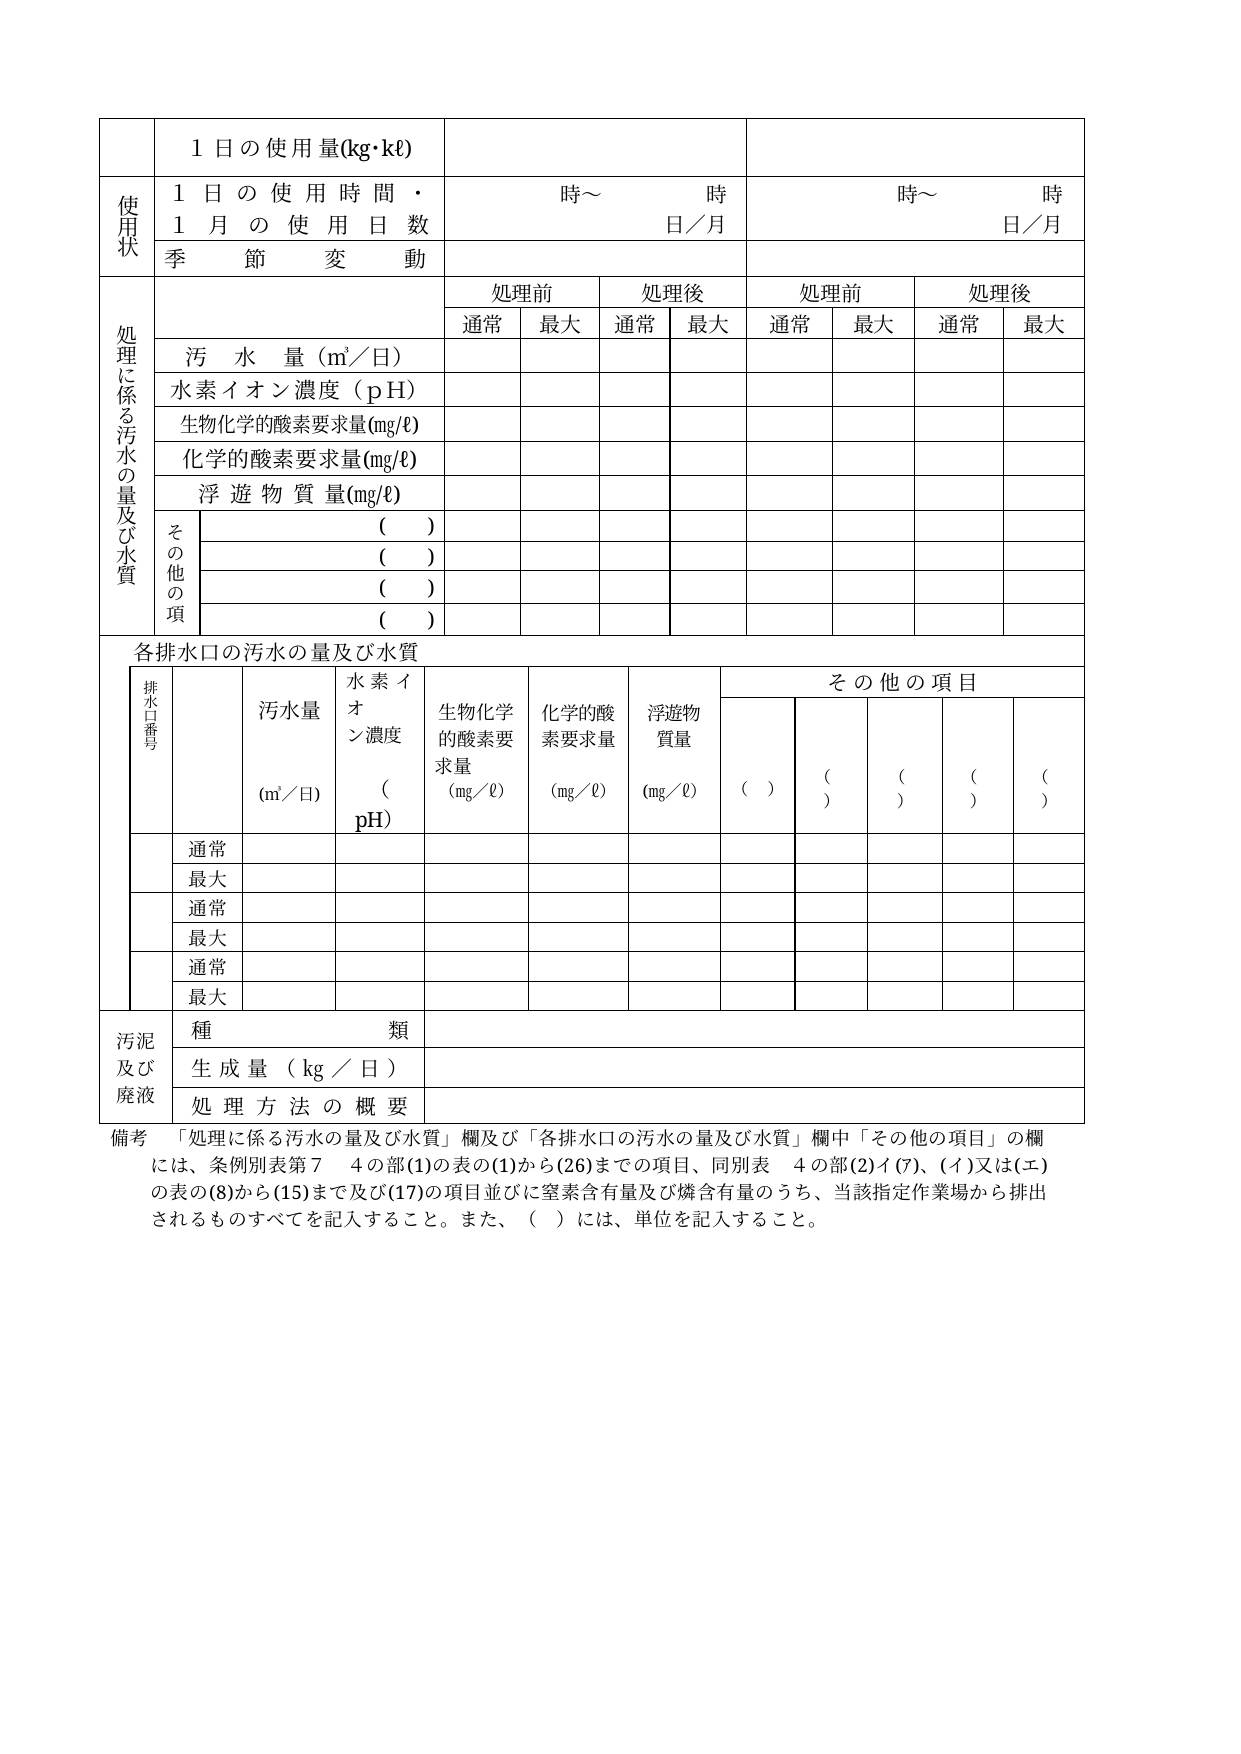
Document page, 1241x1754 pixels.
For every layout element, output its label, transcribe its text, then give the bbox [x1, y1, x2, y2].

table_cell [445, 119, 746, 176]
table_cell [445, 542, 520, 570]
table_cell [943, 864, 1013, 892]
table_cell [1014, 982, 1084, 1010]
table_cell [243, 834, 335, 863]
table_cell 通常 [747, 308, 832, 338]
table_cell [747, 119, 1084, 176]
table_cell [425, 834, 528, 863]
table_cell （ ） [943, 698, 1013, 833]
table_cell [1004, 571, 1084, 603]
table_cell 処理前 [445, 277, 599, 307]
table_cell [943, 982, 1013, 1010]
table_cell 季節変動 [155, 241, 444, 276]
table_cell [1014, 864, 1084, 892]
table_cell [721, 893, 794, 922]
table_cell [747, 511, 832, 541]
table_cell [915, 604, 1003, 635]
table_cell [721, 982, 794, 1010]
table_cell [425, 952, 528, 981]
table_cell [521, 339, 599, 372]
table_cell [868, 864, 942, 892]
table_cell [1014, 893, 1084, 922]
table_cell [833, 604, 914, 635]
table_cell [445, 511, 520, 541]
table_cell [915, 511, 1003, 541]
table_cell [1004, 407, 1084, 441]
table_cell 最大 [521, 308, 599, 338]
table_cell [747, 476, 832, 510]
table_cell 時～ 時 日／月 [445, 177, 746, 239]
table_cell 各排水口の汚水の量及び水質 [100, 636, 1084, 666]
table_cell [671, 604, 746, 635]
table_cell [529, 923, 628, 951]
table_cell [529, 893, 628, 922]
table_cell ( ) [201, 511, 444, 541]
table_cell [796, 864, 867, 892]
table_cell [868, 893, 942, 922]
table_cell 排水口番号 [131, 667, 172, 833]
table_cell [943, 893, 1013, 922]
table_cell [747, 373, 832, 406]
table_cell [445, 571, 520, 603]
table_cell [600, 511, 669, 541]
table_cell [671, 511, 746, 541]
table_cell 水素イオ ン濃度 （pH） [336, 667, 424, 833]
table_cell [521, 442, 599, 475]
table_cell [445, 476, 520, 510]
table_cell [943, 952, 1013, 981]
table_cell 最大 [1004, 308, 1084, 338]
table_cell （ ） [796, 698, 867, 833]
table_cell [747, 604, 832, 635]
table_cell [155, 277, 444, 338]
table_cell [747, 571, 832, 603]
table_cell [796, 952, 867, 981]
table_cell 通常 [173, 952, 242, 981]
table_cell [796, 834, 867, 863]
table_cell [1004, 442, 1084, 475]
table_cell 生成量（㎏／日） [173, 1048, 424, 1087]
table_cell [445, 339, 520, 372]
table_cell [943, 923, 1013, 951]
table_cell 最大 [173, 923, 242, 951]
table_cell [629, 982, 720, 1010]
table_cell [833, 476, 914, 510]
table_cell [833, 339, 914, 372]
table_cell [336, 923, 424, 951]
table_cell [600, 339, 669, 372]
table_cell [521, 604, 599, 635]
table_cell [521, 511, 599, 541]
table_cell [915, 407, 1003, 441]
table_cell [243, 893, 335, 922]
table_cell [445, 604, 520, 635]
table_cell [600, 442, 669, 475]
table_cell [600, 604, 669, 635]
table_cell [796, 893, 867, 922]
table_cell 通常 [173, 893, 242, 922]
table_cell 通常 [600, 308, 669, 338]
table_cell （ ） [721, 698, 794, 833]
table_cell [521, 373, 599, 406]
table_cell [915, 542, 1003, 570]
table_cell [173, 667, 242, 833]
table_cell [721, 834, 794, 863]
table_cell ( ) [201, 604, 444, 635]
table_cell [1004, 373, 1084, 406]
table_cell [1004, 476, 1084, 510]
table_cell [529, 834, 628, 863]
table_cell [833, 407, 914, 441]
table_cell [425, 923, 528, 951]
table_cell その他の項目 [155, 511, 199, 635]
text 備考 「処理に係る汚水の量及び水質」欄及び「各排水口の汚水の量及び水質」欄中「その他の項目」の欄には、条例別表第７ ４の部(1)の表の(1)から(26)までの項目、同別表 ４の部(2)イ(ｱ)、(イ)又は(エ)の表の(8)から(15)まで及び(17)の項目並びに窒素含有量及び燐含有量のうち、当該指定作業場から排出されるものすべてを記入すること。また、（ ）には、単位を記入すること。 [110, 1124, 1048, 1232]
table_cell ( ) [201, 542, 444, 570]
table_cell [425, 1048, 1084, 1087]
table_cell [1014, 834, 1084, 863]
table_cell [243, 952, 335, 981]
table_cell [915, 476, 1003, 510]
table_cell 最大 [833, 308, 914, 338]
table_cell その他の項目 [721, 667, 1084, 697]
table_cell [1004, 339, 1084, 372]
table_cell [671, 407, 746, 441]
table_cell 使用状況 [100, 177, 154, 276]
table_cell [671, 476, 746, 510]
table_cell [243, 982, 335, 1010]
table_cell [671, 442, 746, 475]
table_cell [336, 864, 424, 892]
table_cell [833, 442, 914, 475]
table_cell [425, 893, 528, 922]
table_cell 浮遊物質量(㎎/ℓ) [155, 476, 444, 510]
table_cell ( ) [201, 571, 444, 603]
table_cell 最大 [173, 864, 242, 892]
table_cell 最大 [671, 308, 746, 338]
table_cell [721, 952, 794, 981]
table_cell 時～ 時 日／月 [747, 177, 1084, 239]
table_cell [521, 542, 599, 570]
table_cell [629, 952, 720, 981]
table_cell [747, 339, 832, 372]
table_cell [1004, 542, 1084, 570]
table_cell [425, 982, 528, 1010]
table_cell [915, 442, 1003, 475]
table_cell [1014, 952, 1084, 981]
table_cell 通常 [445, 308, 520, 338]
table_cell 通常 [173, 834, 242, 863]
table_cell 種類 [173, 1011, 424, 1047]
table_cell [600, 476, 669, 510]
table_cell 最大 [173, 982, 242, 1010]
table_cell 処理前 [747, 277, 914, 307]
table_cell [445, 442, 520, 475]
table_cell [1004, 604, 1084, 635]
table_cell [1014, 923, 1084, 951]
table_cell [131, 834, 172, 892]
table_cell [529, 952, 628, 981]
table_cell [243, 864, 335, 892]
table_cell [600, 542, 669, 570]
table_cell [915, 339, 1003, 372]
table_cell [833, 571, 914, 603]
table_cell [521, 571, 599, 603]
table_cell 処理に係る汚水の量及び水質 [100, 277, 154, 635]
table_cell 浮遊物 質量 (㎎／ℓ） [629, 667, 720, 833]
table_cell [600, 407, 669, 441]
table_cell [600, 571, 669, 603]
table_cell [336, 893, 424, 922]
table_cell [915, 373, 1003, 406]
table_cell [868, 952, 942, 981]
table_cell 汚水量 (㎥／日) [243, 667, 335, 833]
table_cell [796, 923, 867, 951]
table_cell 水素イオン濃度（ｐＨ） [155, 373, 444, 406]
table_cell [833, 542, 914, 570]
table_cell 処理方法の概要 [173, 1088, 424, 1123]
table_cell [796, 982, 867, 1010]
table_cell 通常 [915, 308, 1003, 338]
table_cell [671, 339, 746, 372]
table_cell [100, 666, 129, 1010]
table_cell [1004, 511, 1084, 541]
table_cell [629, 923, 720, 951]
table_cell [747, 241, 1084, 276]
table_cell [445, 241, 746, 276]
table_cell [425, 864, 528, 892]
table_cell （ ） [1014, 698, 1084, 833]
table_cell [833, 373, 914, 406]
table_cell [629, 864, 720, 892]
table_cell [747, 542, 832, 570]
table_cell [425, 1011, 1084, 1047]
table_cell [521, 407, 599, 441]
table_cell [521, 476, 599, 510]
table_cell [671, 373, 746, 406]
table_cell 汚泥 及び 廃液 [100, 1011, 172, 1123]
table_cell [445, 373, 520, 406]
table_cell [600, 373, 669, 406]
table_cell [868, 923, 942, 951]
table_cell [336, 834, 424, 863]
table_cell [529, 982, 628, 1010]
table_cell [425, 1088, 1084, 1123]
table_cell 生物化学的酸素要求量(㎎/ℓ) [155, 407, 444, 441]
table_cell 処理後 [600, 277, 746, 307]
table_cell [629, 834, 720, 863]
table_cell 生物化学 的酸素要 求量 （㎎／ℓ） [425, 667, 528, 833]
table_cell [671, 571, 746, 603]
table_cell 化学的酸 素要求量 （㎎／ℓ） [529, 667, 628, 833]
table_cell [868, 834, 942, 863]
table_cell [131, 952, 172, 1010]
table_cell [243, 923, 335, 951]
table_cell 化学的酸素要求量(㎎/ℓ) [155, 442, 444, 475]
table_cell [833, 511, 914, 541]
table_cell [336, 952, 424, 981]
table_cell [671, 542, 746, 570]
table_cell 汚水量（㎥／日） [155, 339, 444, 372]
table_cell [629, 893, 720, 922]
table_cell [131, 893, 172, 951]
table_cell [721, 864, 794, 892]
table_cell [721, 923, 794, 951]
table_cell [747, 407, 832, 441]
table_cell （ ） [868, 698, 942, 833]
table_cell [943, 834, 1013, 863]
table_cell [529, 864, 628, 892]
table_cell １日の使用時間・ １月の使用日数 [155, 177, 444, 239]
table_cell [868, 982, 942, 1010]
table_cell [336, 982, 424, 1010]
table_cell 処理後 [915, 277, 1084, 307]
table_cell １日の使用量(kg･kℓ) [155, 119, 444, 176]
table_cell [915, 571, 1003, 603]
table_cell [445, 407, 520, 441]
table_cell [747, 442, 832, 475]
